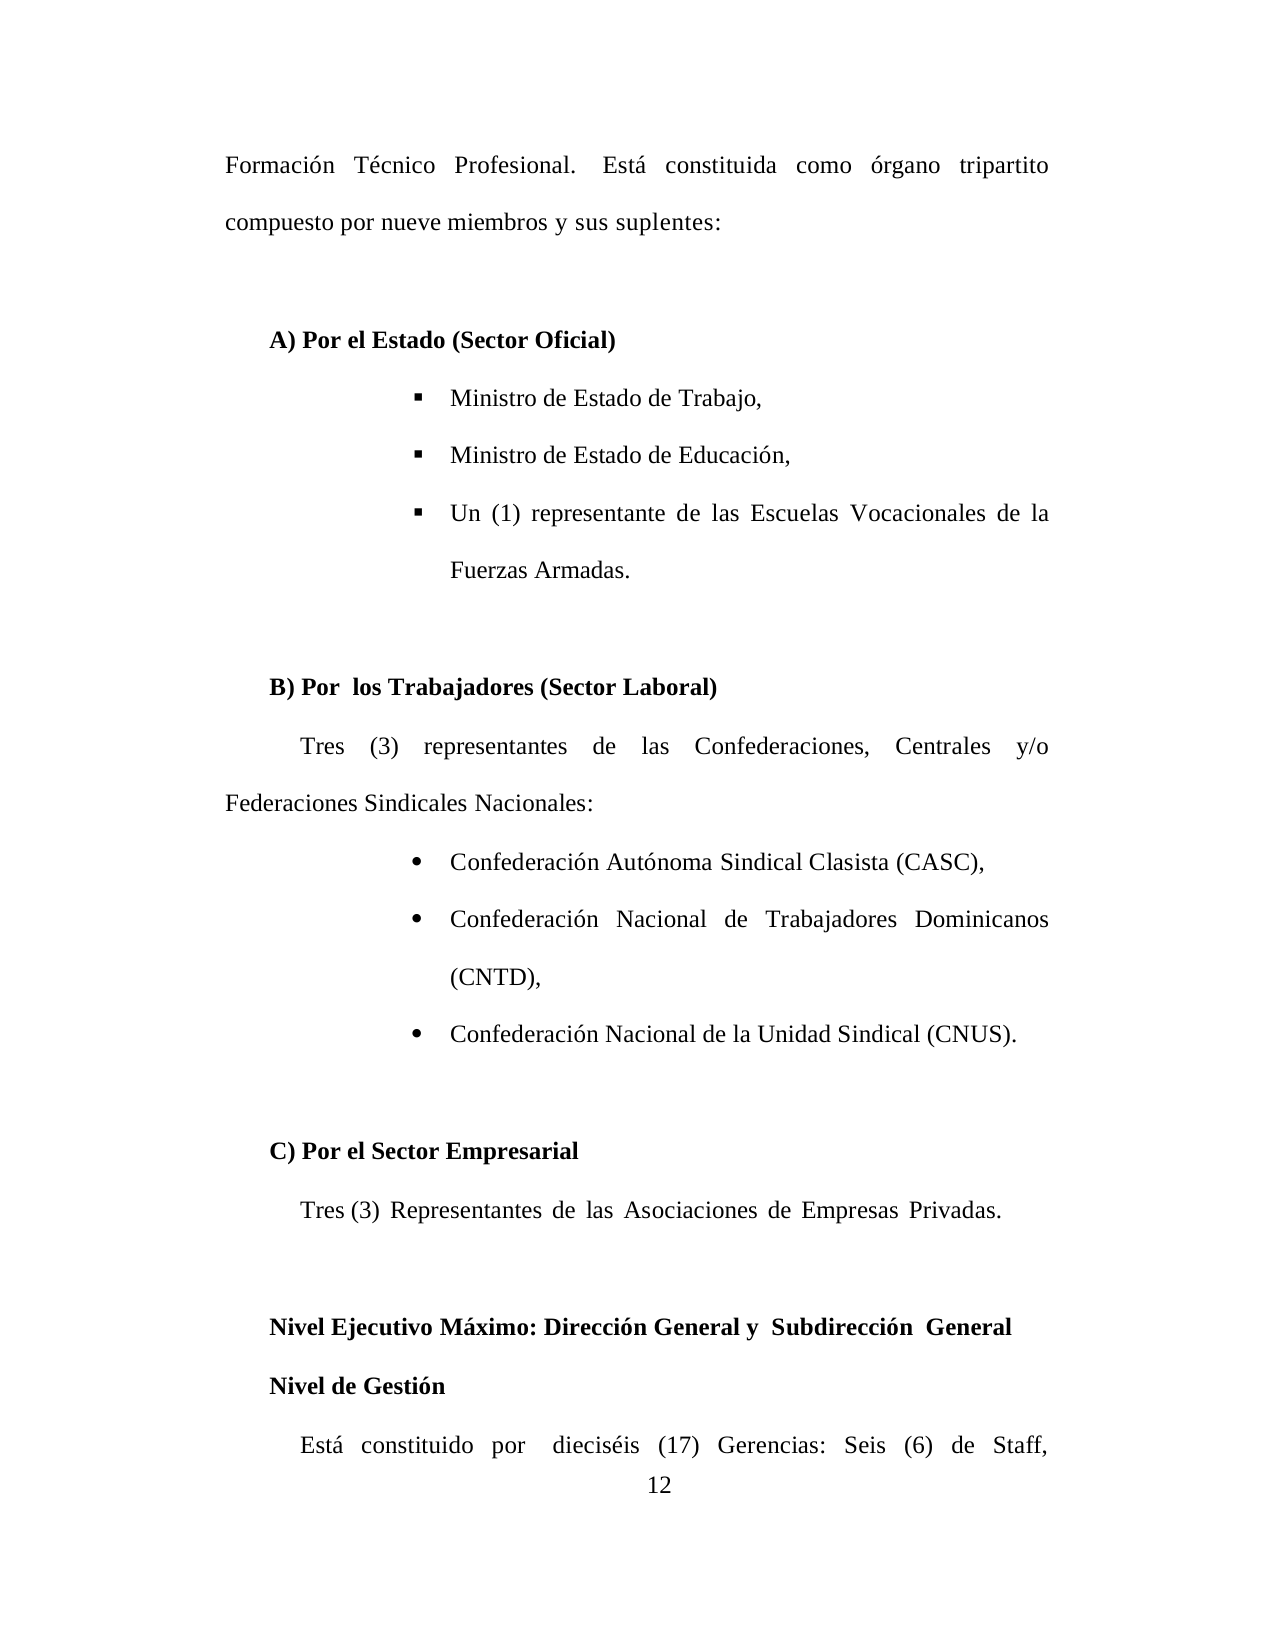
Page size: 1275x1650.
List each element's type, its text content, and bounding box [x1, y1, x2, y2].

text Tres (3) Representantes de las Asociaciones de Empresas Privadas. [225, 1195, 1049, 1224]
list Un (1) representante de las Escuelas Vocacionales de la Fuerzas Armadas. [412, 498, 1049, 584]
list Confederación Autónoma Sindical Clasista (CASC), [412, 847, 1049, 876]
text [225, 1430, 1049, 1459]
text Nivel Ejecutivo Máximo: Dirección General y Subdirección General [225, 1312, 1049, 1341]
text Nivel de Gestión [225, 1371, 1049, 1400]
text A) Por el Estado (Sector Oficial) [225, 325, 1049, 353]
text B) Por los Trabajadores (Sector Laboral) [225, 672, 1049, 701]
text Tres (3) representantes de las Confederaciones, Centrales y/o Federaciones Sindicales Nacionales: [225, 731, 1049, 817]
text C) Por el Sector Empresarial [225, 1136, 1049, 1165]
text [225, 150, 1049, 236]
list Confederación Nacional de la Unidad Sindical (CNUS). [412, 1019, 1049, 1047]
list Ministro de Estado de Trabajo, [412, 383, 1049, 412]
list Ministro de Estado de Educación, [412, 441, 1049, 469]
list Confederación Nacional de Trabajadores Dominicanos (CNTD), [412, 904, 1049, 990]
